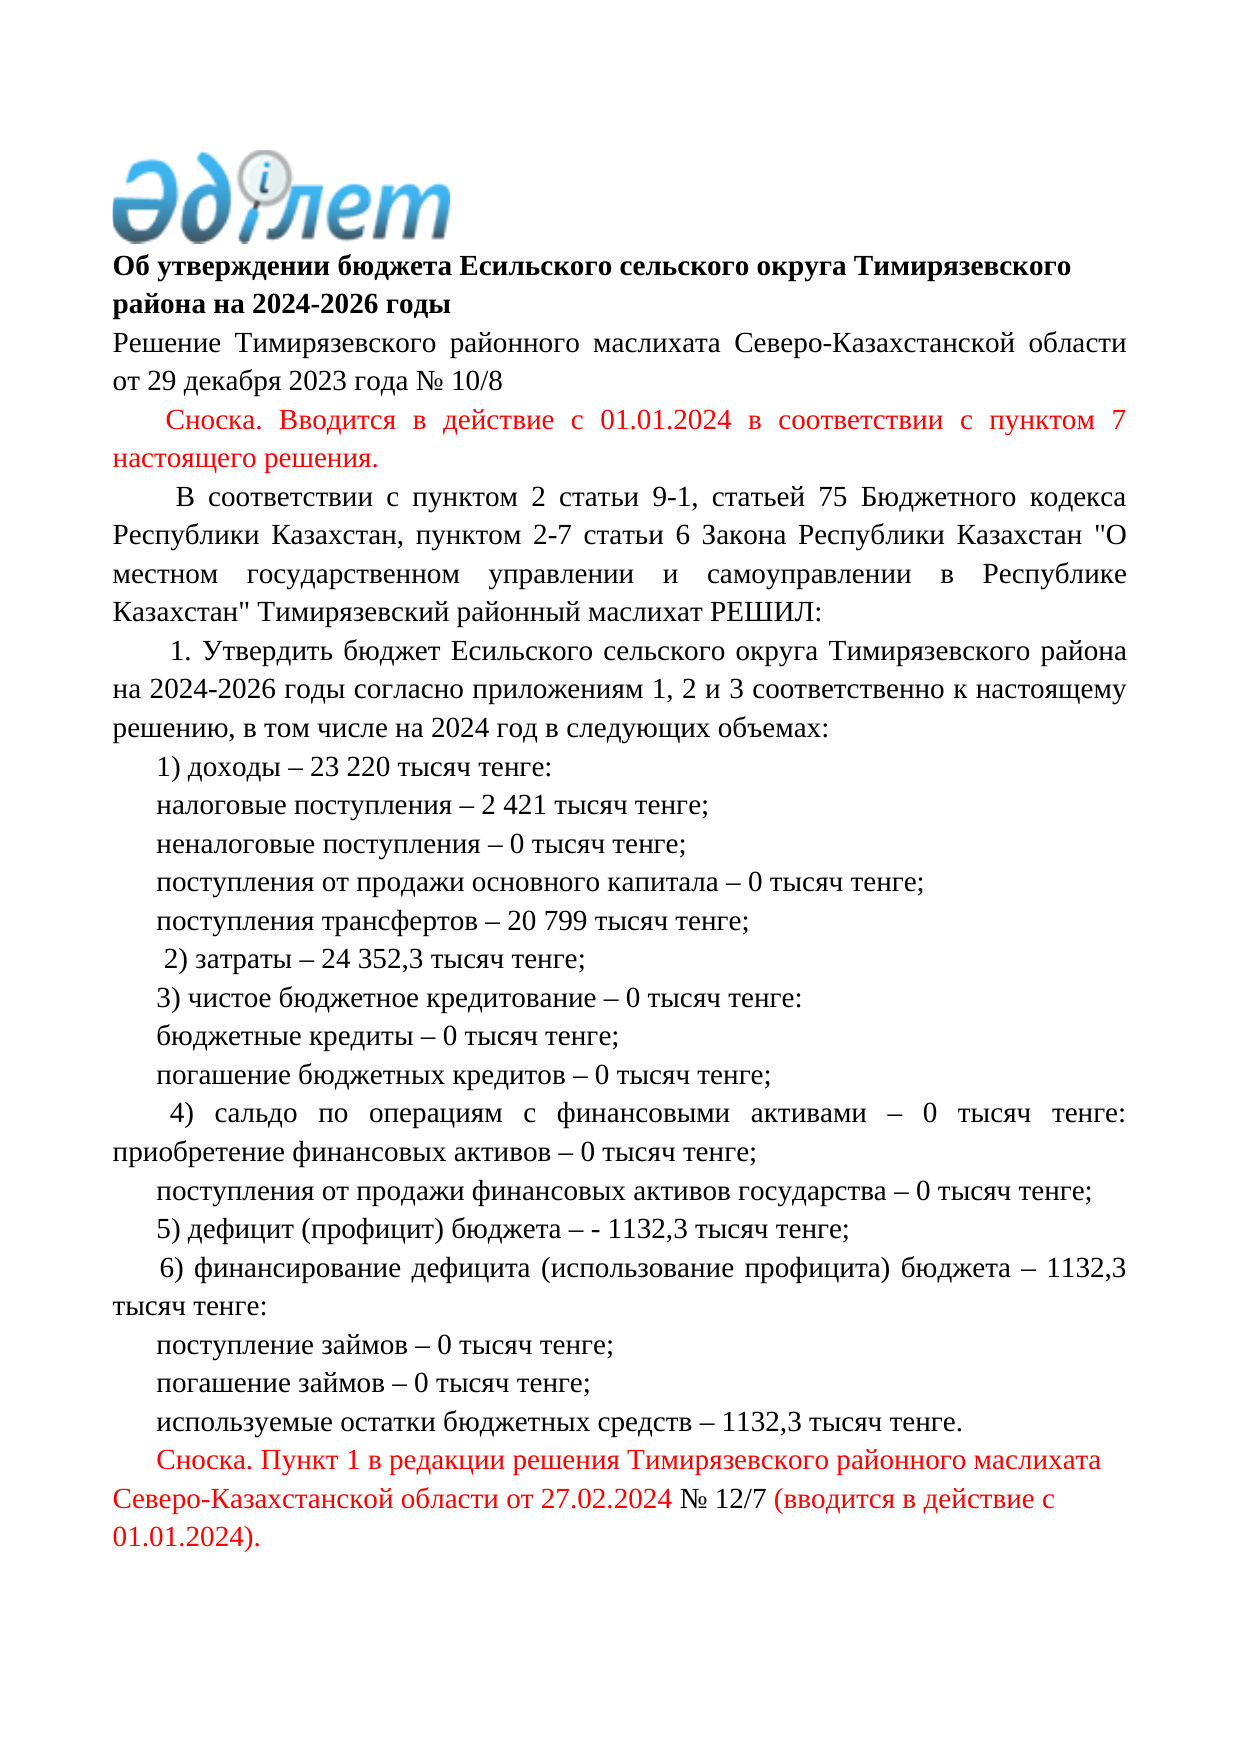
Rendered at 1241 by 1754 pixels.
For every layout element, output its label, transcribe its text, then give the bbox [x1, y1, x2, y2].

text 1) доходы – 23 220 тысяч тенге: [112, 749, 1128, 782]
text 4) сальдо по операциям с финансовыми активами – 0 тысяч тенге: приобретение финансовых активов – 0 тысяч тенге; [112, 1096, 1128, 1168]
text 6) финансирование дефицита (использование профицита) бюджета – 1132,3 тысяч тенге: [112, 1250, 1128, 1322]
text бюджетные кредиты – 0 тысяч тенге; [112, 1018, 1128, 1052]
text 5) дефицит (профицит) бюджета – - 1132,3 тысяч тенге; [112, 1211, 1128, 1245]
text Решение Тимирязевского районного маслихата Северо-Казахстанской области от 29 декабря 2023 года № 10/8 [112, 325, 1128, 397]
text Сноска. Пункт 1 в редакции решения Тимирязевского районного маслихата Северо-Казахстанской области от 27.02.2024 № 12/7 (вводится в действие с 01.01.2024). [112, 1442, 1128, 1583]
text В соответствии с пунктом 2 статьи 9-1, статьей 75 Бюджетного кодекса Республики Казахстан, пунктом 2-7 статьи 6 Закона Республики Казахстан "О местном государственном управлении и самоуправлении в Республике Казахстан" Тимирязевский районный маслихат РЕШИЛ: [112, 479, 1128, 628]
text 1. Утвердить бюджет Есильского сельского округа Тимирязевского района на 2024-2026 годы согласно приложениям 1, 2 и 3 соответственно к настоящему решению, в том числе на 2024 год в следующих объемах: [112, 633, 1128, 744]
text Сноска. Вводится в действие с 01.01.2024 в соответствии с пунктом 7 настоящего решения. [112, 402, 1128, 474]
text поступления от продажи основного капитала – 0 тысяч тенге; [112, 864, 1128, 898]
text поступление займов – 0 тысяч тенге; [112, 1327, 1128, 1360]
text неналоговые поступления – 0 тысяч тенге; [112, 826, 1128, 859]
text 2) затраты – 24 352,3 тысяч тенге; [112, 941, 1128, 975]
text погашение займов – 0 тысяч тенге; [112, 1365, 1128, 1399]
text используемые остатки бюджетных средств – 1132,3 тысяч тенге. [112, 1404, 1128, 1437]
picture [112, 150, 451, 244]
text поступления трансфертов – 20 799 тысяч тенге; [112, 903, 1128, 936]
text 3) чистое бюджетное кредитование – 0 тысяч тенге: [112, 980, 1128, 1013]
text налоговые поступления – 2 421 тысяч тенге; [112, 787, 1128, 821]
text погашение бюджетных кредитов – 0 тысяч тенге; [112, 1057, 1128, 1091]
text Об утверждении бюджета Есильского сельского округа Тимирязевского района на 2024-2026 годы [112, 248, 1128, 320]
text поступления от продажи финансовых активов государства – 0 тысяч тенге; [112, 1173, 1128, 1206]
